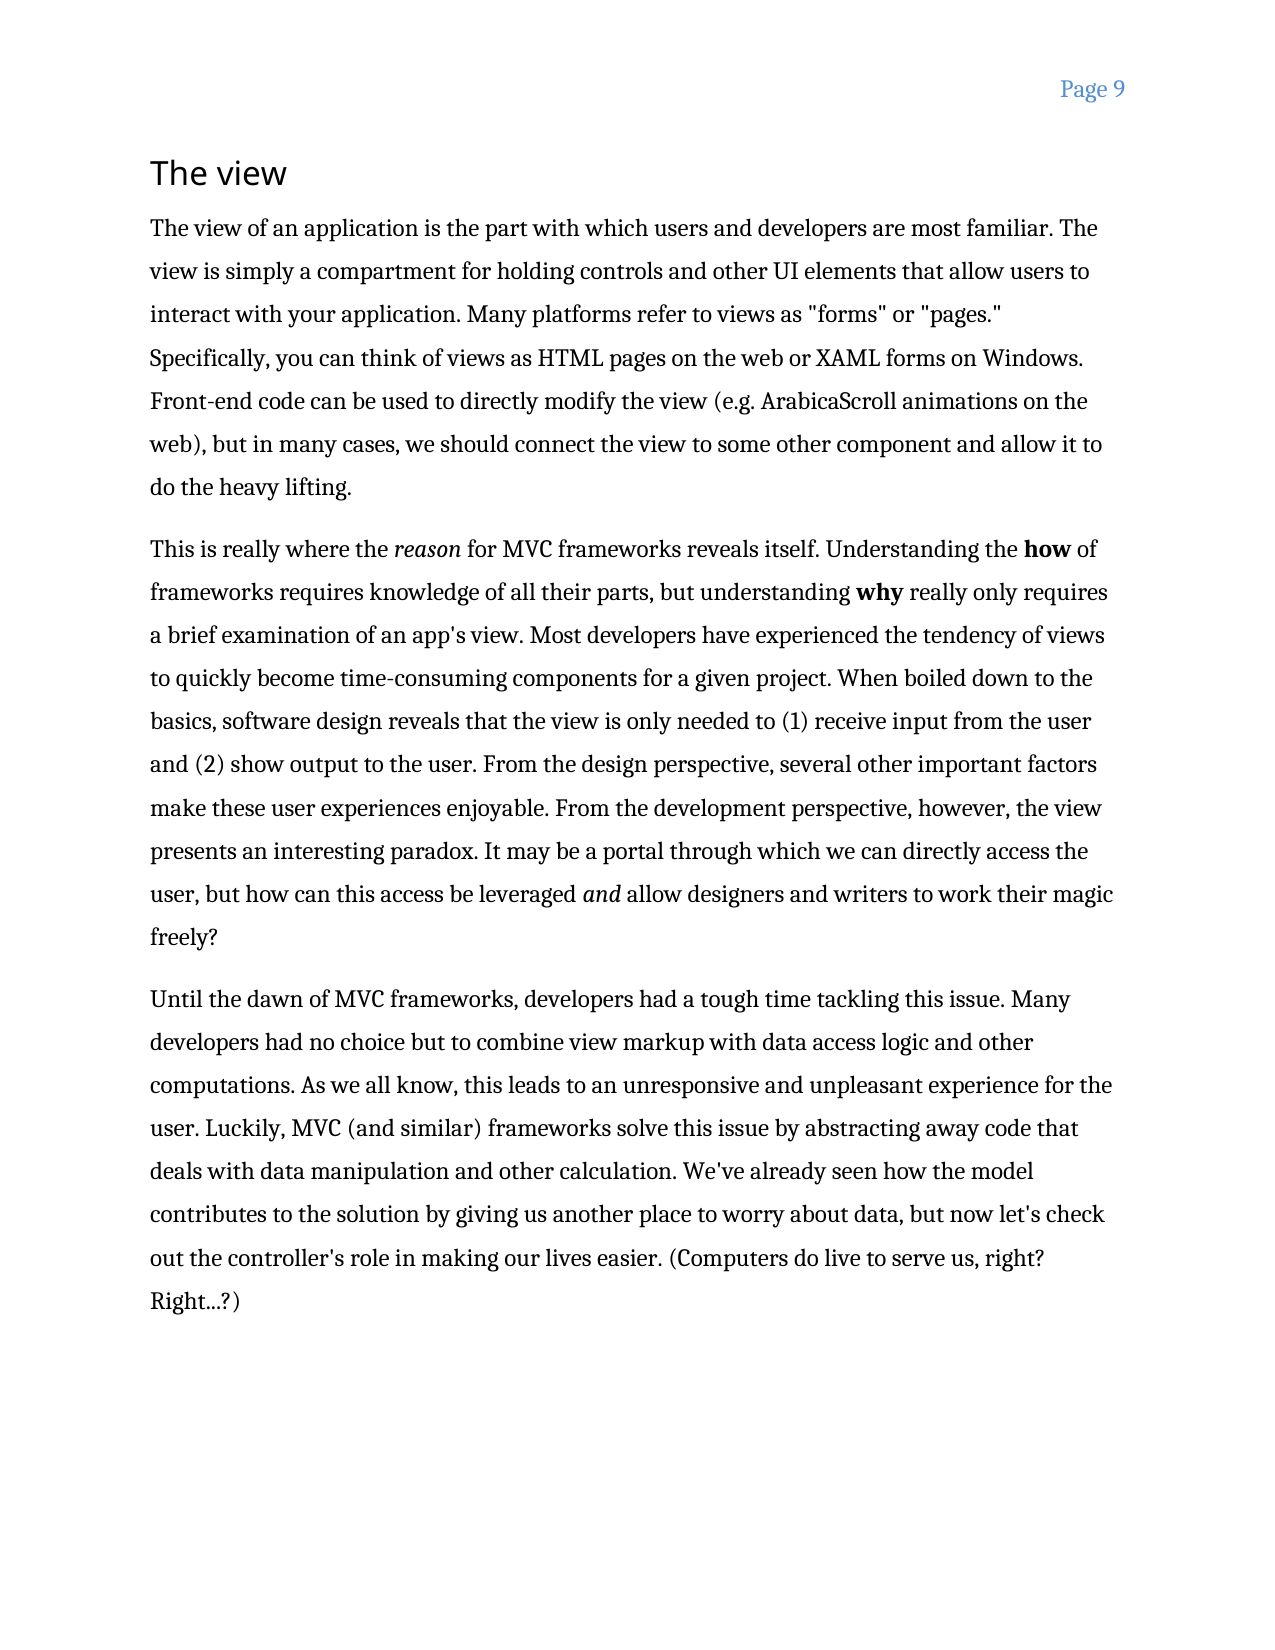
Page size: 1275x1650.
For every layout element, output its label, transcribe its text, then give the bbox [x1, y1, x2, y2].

text Until the dawn of MVC frameworks, developers had a tough time tackling this issue. Many developers had no choice but to combine view markup with data access logic and other computations. As we all know, this leads to an unresponsive and unpleasant experience for the user. Luckily, MVC (and similar) frameworks solve this issue by abstracting away code that deals with data manipulation and other calculation. We've already seen how the model contributes to the solution by giving us another place to worry about data, but now let's check out the controller's role in making our lives easier. (Computers do live to serve us, right? Right...?) [150, 985, 1125, 1315]
text The view of an application is the part with which users and developers are most familiar. The view is simply a compartment for holding controls and other UI elements that allow users to interact with your application. Many platforms refer to views as "forms" or "pages." Specifically, you can think of views as HTML pages on the web or XAML forms on Windows. Front-end code can be used to directly modify the view (e.g. ArabicaScroll animations on the web), but in many cases, we should connect the view to some other component and allow it to do the heavy lifting. [150, 214, 1125, 502]
text This is really where the reason for MVC frameworks reveals itself. Understanding the how of frameworks requires knowledge of all their parts, but understanding why really only requires a brief examination of an app's view. Most developers have experienced the tendency of views to quickly become time-consuming components for a given project. When boiled down to the basics, software design reveals that the view is only needed to (1) receive input from the user and (2) show output to the user. From the design perspective, several other important factors make these user experiences enjoyable. From the development perspective, however, the view presents an interesting paradox. It may be a portal through which we can directly access the user, but how can this access be leveraged and allow designers and writers to work their magic freely? [150, 535, 1125, 952]
subtitle The view [150, 150, 1125, 195]
